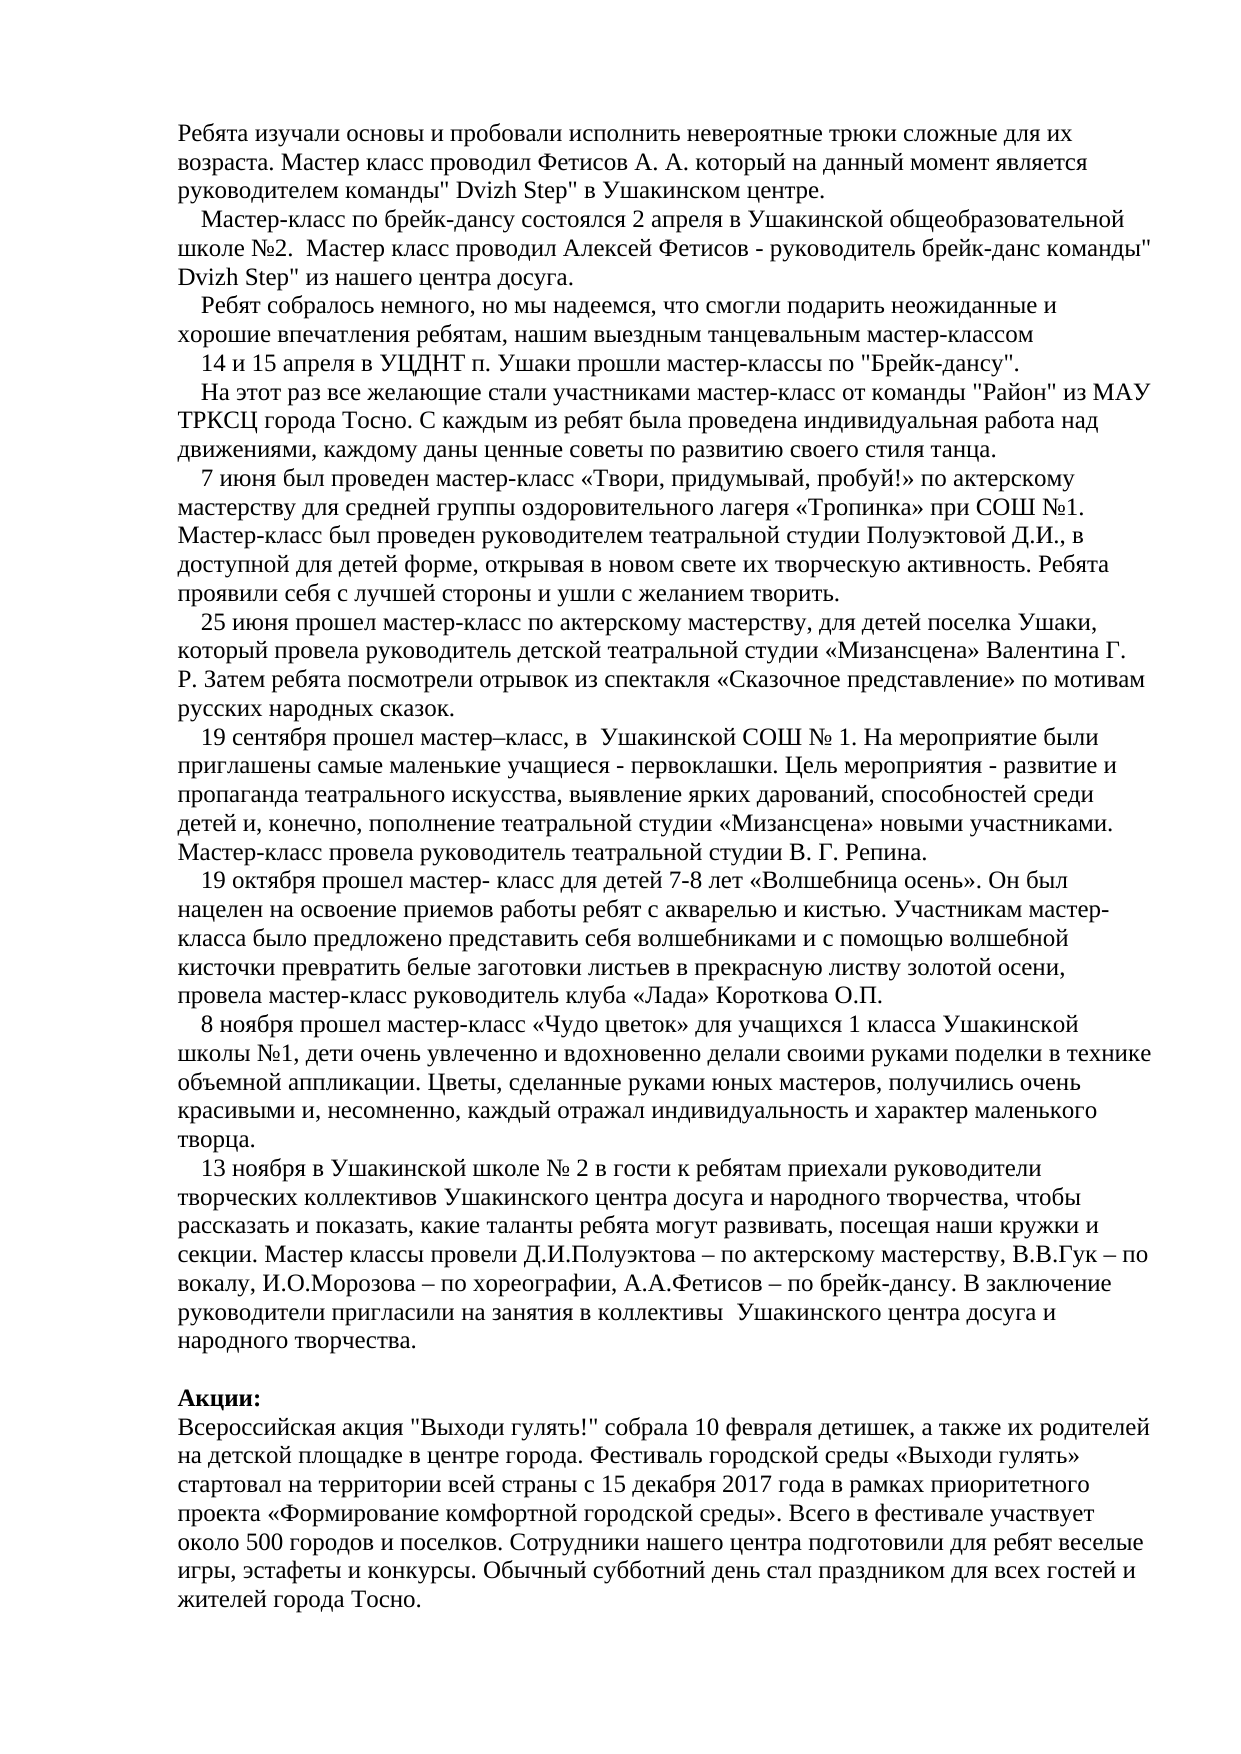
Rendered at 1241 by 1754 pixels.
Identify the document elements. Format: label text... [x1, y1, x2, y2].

text 14 и 15 апреля в УЦДНТ п. Ушаки прошли мастер-классы по "Брейк-дансу". [177, 348, 1152, 377]
text 19 октября прошел мастер- класс для детей 7-8 лет «Волшебница осень». Он был нацелен на освоение приемов работы ребят с акварелью и кистью. Участникам мастер-класса было предложено представить себя волшебниками и с помощью волшебной кисточки превратить белые заготовки листьев в прекрасную листву золотой осени, провела мастер-класс руководитель клуба «Лада» Короткова О.П. [177, 866, 1152, 1009]
text 19 сентября прошел мастер–класс, в Ушакинской СОШ № 1. На мероприятие были приглашены самые маленькие учащиеся - первоклашки. Цель мероприятия - развитие и пропаганда театрального искусства, выявление ярких дарований, способностей среди детей и, конечно, пополнение театральной студии «Мизансцена» новыми участниками. Мастер-класс провела руководитель театральной студии В. Г. Репина. [177, 722, 1152, 866]
text 13 ноября в Ушакинской школе № 2 в гости к ребятам приехали руководители творческих коллективов Ушакинского центра досуга и народного творчества, чтобы рассказать и показать, какие таланты ребята могут развивать, посещая наши кружки и секции. Мастер классы провели Д.И.Полуэктова – по актерскому мастерству, В.В.Гук – по вокалу, И.О.Морозова – по хореографии, А.А.Фетисов – по брейк-дансу. В заключение руководители пригласили на занятия в коллективы Ушакинского центра досуга и народного творчества. [177, 1153, 1152, 1354]
text 25 июня прошел мастер-класс по актерскому мастерству, для детей поселка Ушаки, который провела руководитель детской театральной студии «Мизансцена» Валентина Г. Р. Затем ребята посмотрели отрывок из спектакля «Сказочное представление» по мотивам русских народных сказок. [177, 607, 1152, 722]
text Всероссийская акция "Выходи гулять!" собрала 10 февраля детишек, а также их родителей на детской площадке в центре города. Фестиваль городской среды «Выходи гулять» стартовал на территории всей страны с 15 декабря 2017 года в рамках приоритетного проекта «Формирование комфортной городской среды». Всего в фестивале участвует около 500 городов и поселков. Сотрудники нашего центра подготовили для ребят веселые игры, эстафеты и конкурсы. Обычный субботний день стал праздником для всех гостей и жителей города Тосно. [177, 1412, 1152, 1613]
text Акции: [177, 1383, 1152, 1412]
text Ребят собралось немного, но мы надеемся, что смогли подарить неожиданные и хорошие впечатления ребятам, нашим выездным танцевальным мастер-классом [177, 291, 1152, 348]
text На этот раз все желающие стали участниками мастер-класс от команды "Район" из МАУ ТРКСЦ города Тосно. С каждым из ребят была проведена индивидуальная работа над движениями, каждому даны ценные советы по развитию своего стиля танца. [177, 377, 1152, 463]
text Мастер-класс по брейк-дансу состоялся 2 апреля в Ушакинской общеобразовательной школе №2. Мастер класс проводил Алексей Фетисов - руководитель брейк-данс команды" Dvizh Step" из нашего центра досуга. [177, 204, 1152, 291]
text 8 ноября прошел мастер-класс «Чудо цветок» для учащихся 1 класса Ушакинской школы №1, дети очень увлеченно и вдохновенно делали своими руками поделки в технике объемной аппликации. Цветы, сделанные руками юных мастеров, получились очень красивыми и, несомненно, каждый отражал индивидуальность и характер маленького творца. [177, 1009, 1152, 1153]
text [177, 118, 1152, 204]
text 7 июня был проведен мастер-класс «Твори, придумывай, пробуй!» по актерскому мастерству для средней группы оздоровительного лагеря «Тропинка» при СОШ №1. Мастер-класс был проведен руководителем театральной студии Полуэктовой Д.И., в доступной для детей форме, открывая в новом свете их творческую активность. Ребята проявили себя с лучшей стороны и ушли с желанием творить. [177, 463, 1152, 607]
